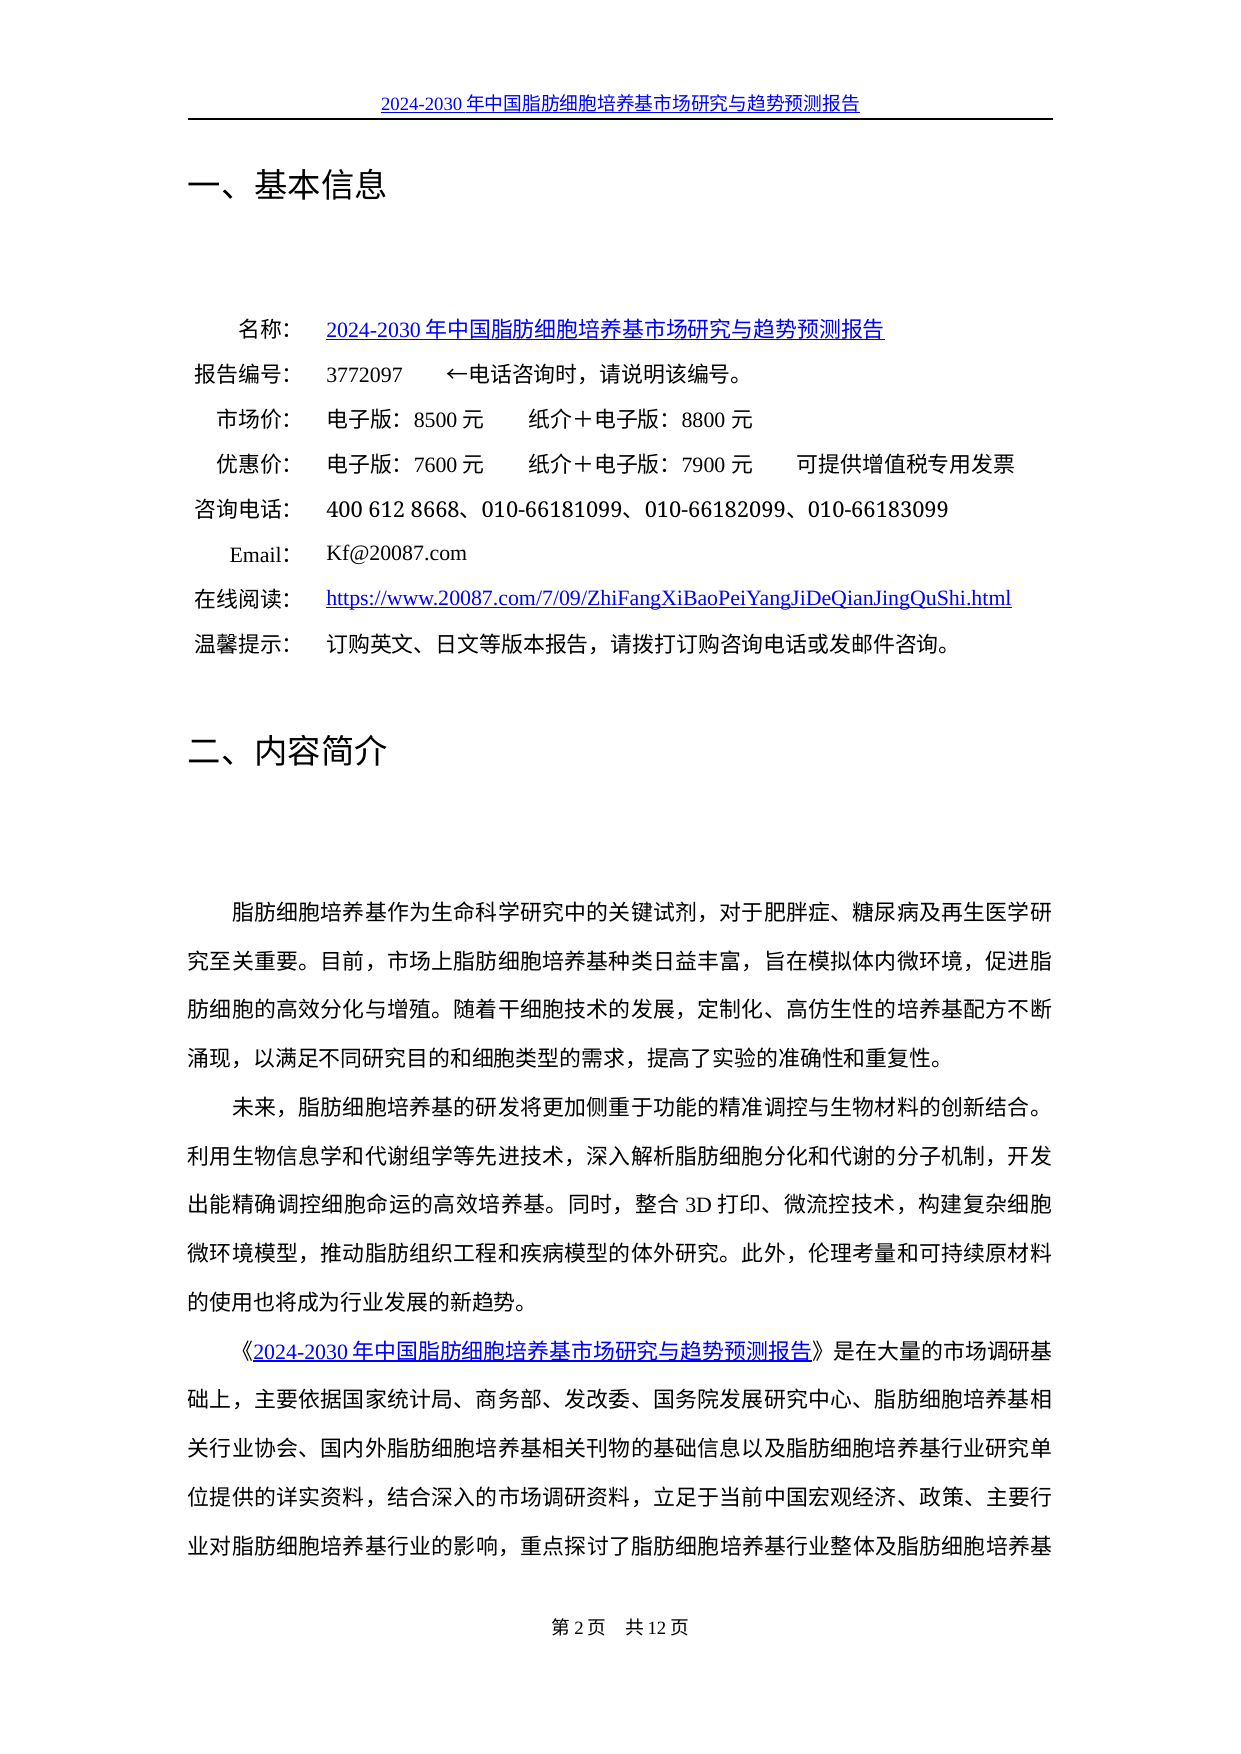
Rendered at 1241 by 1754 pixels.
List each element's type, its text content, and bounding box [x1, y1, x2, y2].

table_cell 优惠价： [167, 447, 315, 492]
table_cell 咨询电话： [167, 492, 315, 537]
table_cell 在线阅读： [167, 582, 315, 627]
table_cell 电子版：7600 元 纸介＋电子版：7900 元 可提供增值税专用发票 [315, 447, 1073, 492]
table_cell Email： [167, 537, 315, 582]
table_cell Kf@20087.com [315, 537, 1073, 582]
table_cell 400 612 8668、010-66181099、010-66182099、010-66183099 [315, 492, 1073, 537]
table_cell 3772097 ←电话咨询时，请说明该编号。 [315, 357, 1073, 402]
table_cell 报告编号： [167, 357, 315, 402]
table_cell 温馨提示： [167, 627, 315, 672]
table_header 名称： [167, 312, 315, 357]
table_header 2024-2030年中国脂肪细胞培养基市场研究与趋势预测报告 [315, 312, 1073, 357]
table_cell 订购英文、日文等版本报告，请拨打订购咨询电话或发邮件咨询。 [315, 627, 1073, 672]
title 二、内容简介 [187, 717, 1053, 782]
table_cell 市场价： [167, 402, 315, 447]
title 一、基本信息 [187, 150, 1053, 215]
table_cell [315, 582, 1073, 627]
table_cell 电子版：8500 元 纸介＋电子版：8800 元 [315, 402, 1073, 447]
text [187, 894, 1053, 1561]
